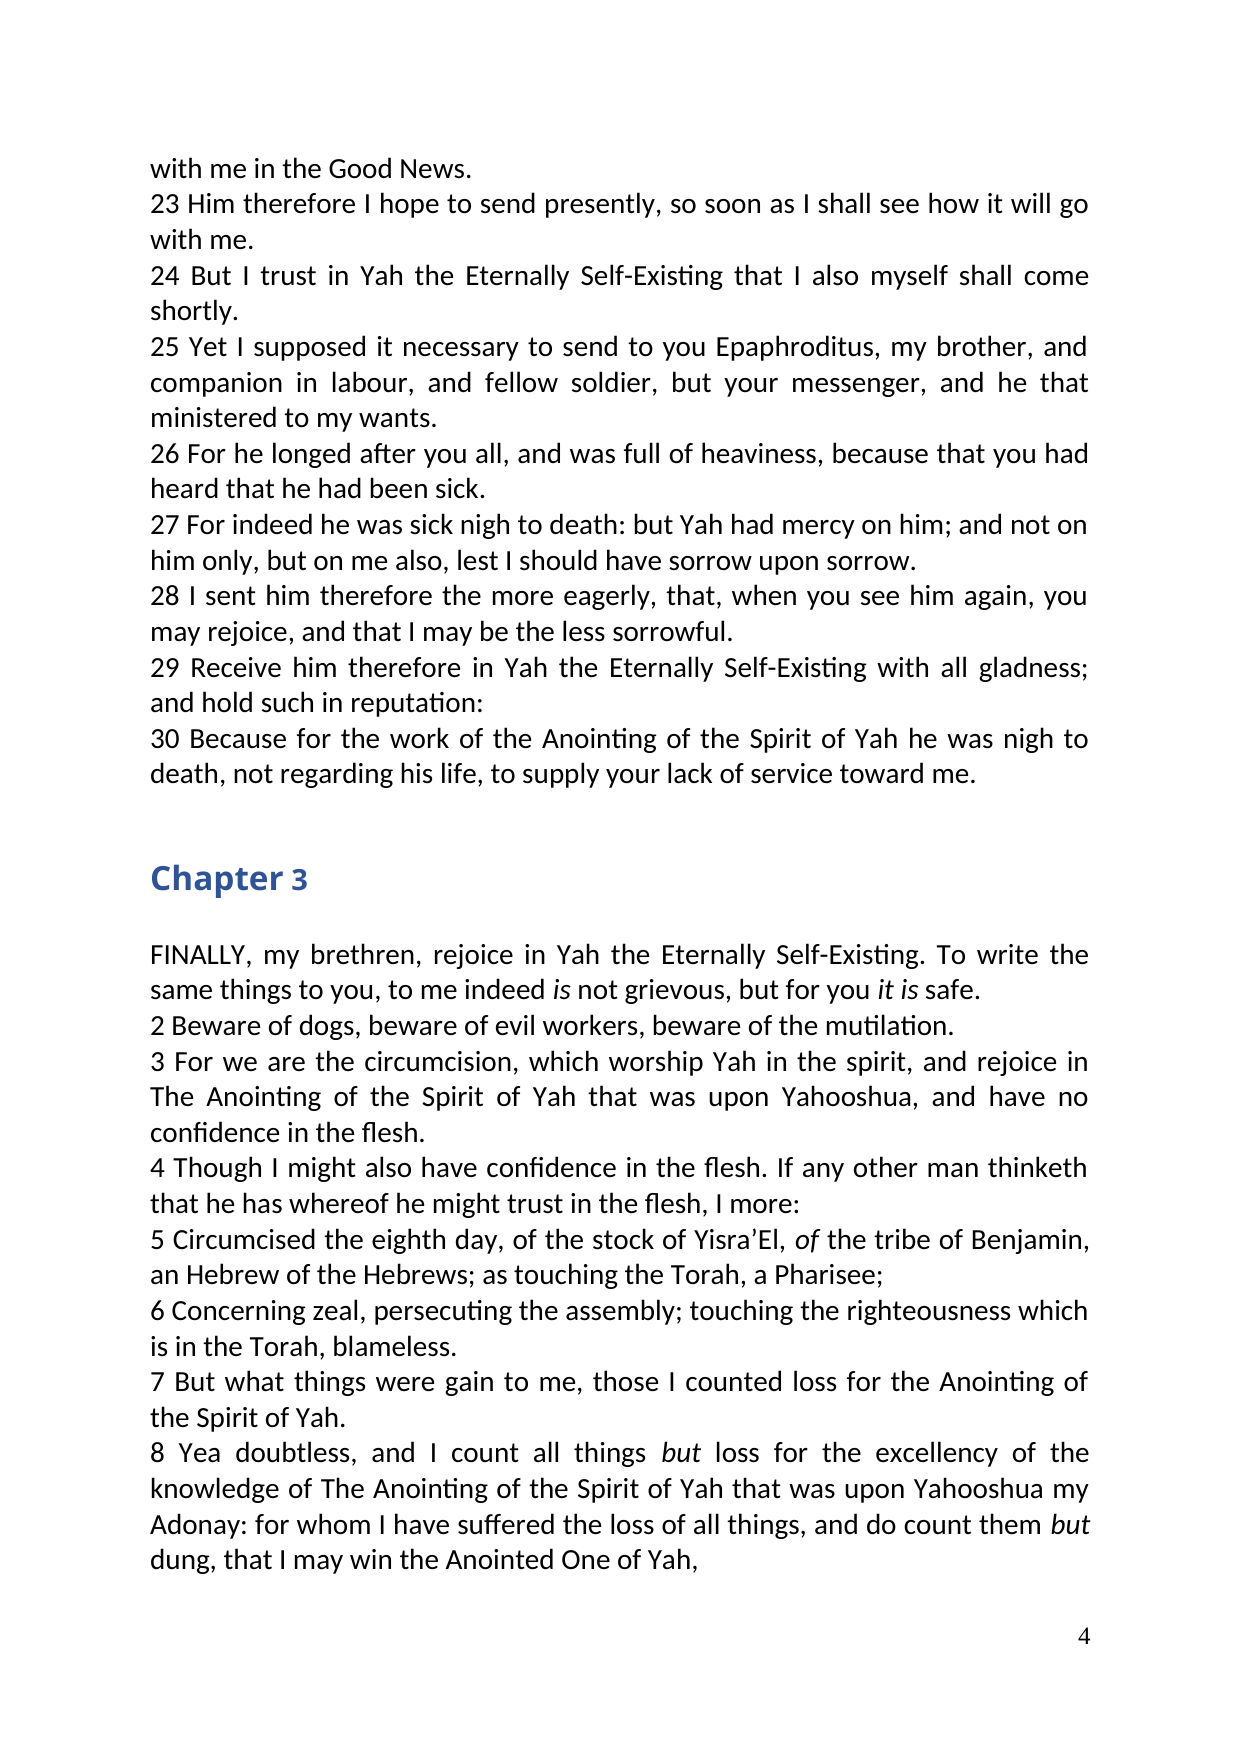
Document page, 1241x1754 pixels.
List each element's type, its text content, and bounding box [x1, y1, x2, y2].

text 5 Circumcised the eighth day, of the stock of Yisra’El, of the tribe of Benjamin, an Hebrew of the Hebrews; as touching the Torah, a Pharisee; [150, 1221, 1090, 1292]
text 25 Yet I supposed it necessary to send to you Epaphroditus, my brother, and companion in labour, and fellow soldier, but your messenger, and he that ministered to my wants. [150, 328, 1090, 435]
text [150, 150, 1090, 186]
text 29 Receive him therefore in Yah the Eternally Self-Existing with all gladness; and hold such in reputation: [150, 649, 1090, 720]
text 28 I sent him therefore the more eagerly, that, when you see him again, you may rejoice, and that I may be the less sorrowful. [150, 577, 1090, 649]
text 26 For he longed after you all, and was full of heaviness, because that you had heard that he had been sick. [150, 435, 1090, 506]
text 24 But I trust in Yah the Eternally Self-Existing that I also myself shall come shortly. [150, 257, 1090, 328]
text 3 For we are the circumcision, which worship Yah in the spirit, and rejoice in The Anointing of the Spirit of Yah that was upon Yahooshua, and have no confidence in the flesh. [150, 1043, 1090, 1149]
text 7 But what things were gain to me, those I counted loss for the Anointing of the Spirit of Yah. [150, 1363, 1090, 1434]
text 6 Concerning zeal, persecuting the assembly; touching the righteousness which is in the Torah, blameless. [150, 1292, 1090, 1363]
text 2 Beware of dogs, beware of evil workers, beware of the mutilation. [150, 1007, 1090, 1043]
subtitle Chapter 3 [150, 855, 1090, 900]
text 8 Yea doubtless, and I count all things but loss for the excellency of the knowledge of The Anointing of the Spirit of Yah that was upon Yahooshua my Adonay: for whom I have suffered the loss of all things, and do count them but dung, that I may win the Anointed One of Yah, [150, 1434, 1090, 1577]
text FINALLY, my brethren, rejoice in Yah the Eternally Self-Existing. To write the same things to you, to me indeed is not grievous, but for you it is safe. [150, 936, 1090, 1007]
text 30 Because for the work of the Anointing of the Spirit of Yah he was nigh to death, not regarding his life, to supply your lack of service toward me. [150, 720, 1090, 791]
text 27 For indeed he was sick nigh to death: but Yah had mercy on him; and not on him only, but on me also, lest I should have sorrow upon sorrow. [150, 506, 1090, 577]
text 4 Though I might also have confidence in the flesh. If any other man thinketh that he has whereof he might trust in the flesh, I more: [150, 1149, 1090, 1221]
text 23 Him therefore I hope to send presently, so soon as I shall see how it will go with me. [150, 186, 1090, 257]
